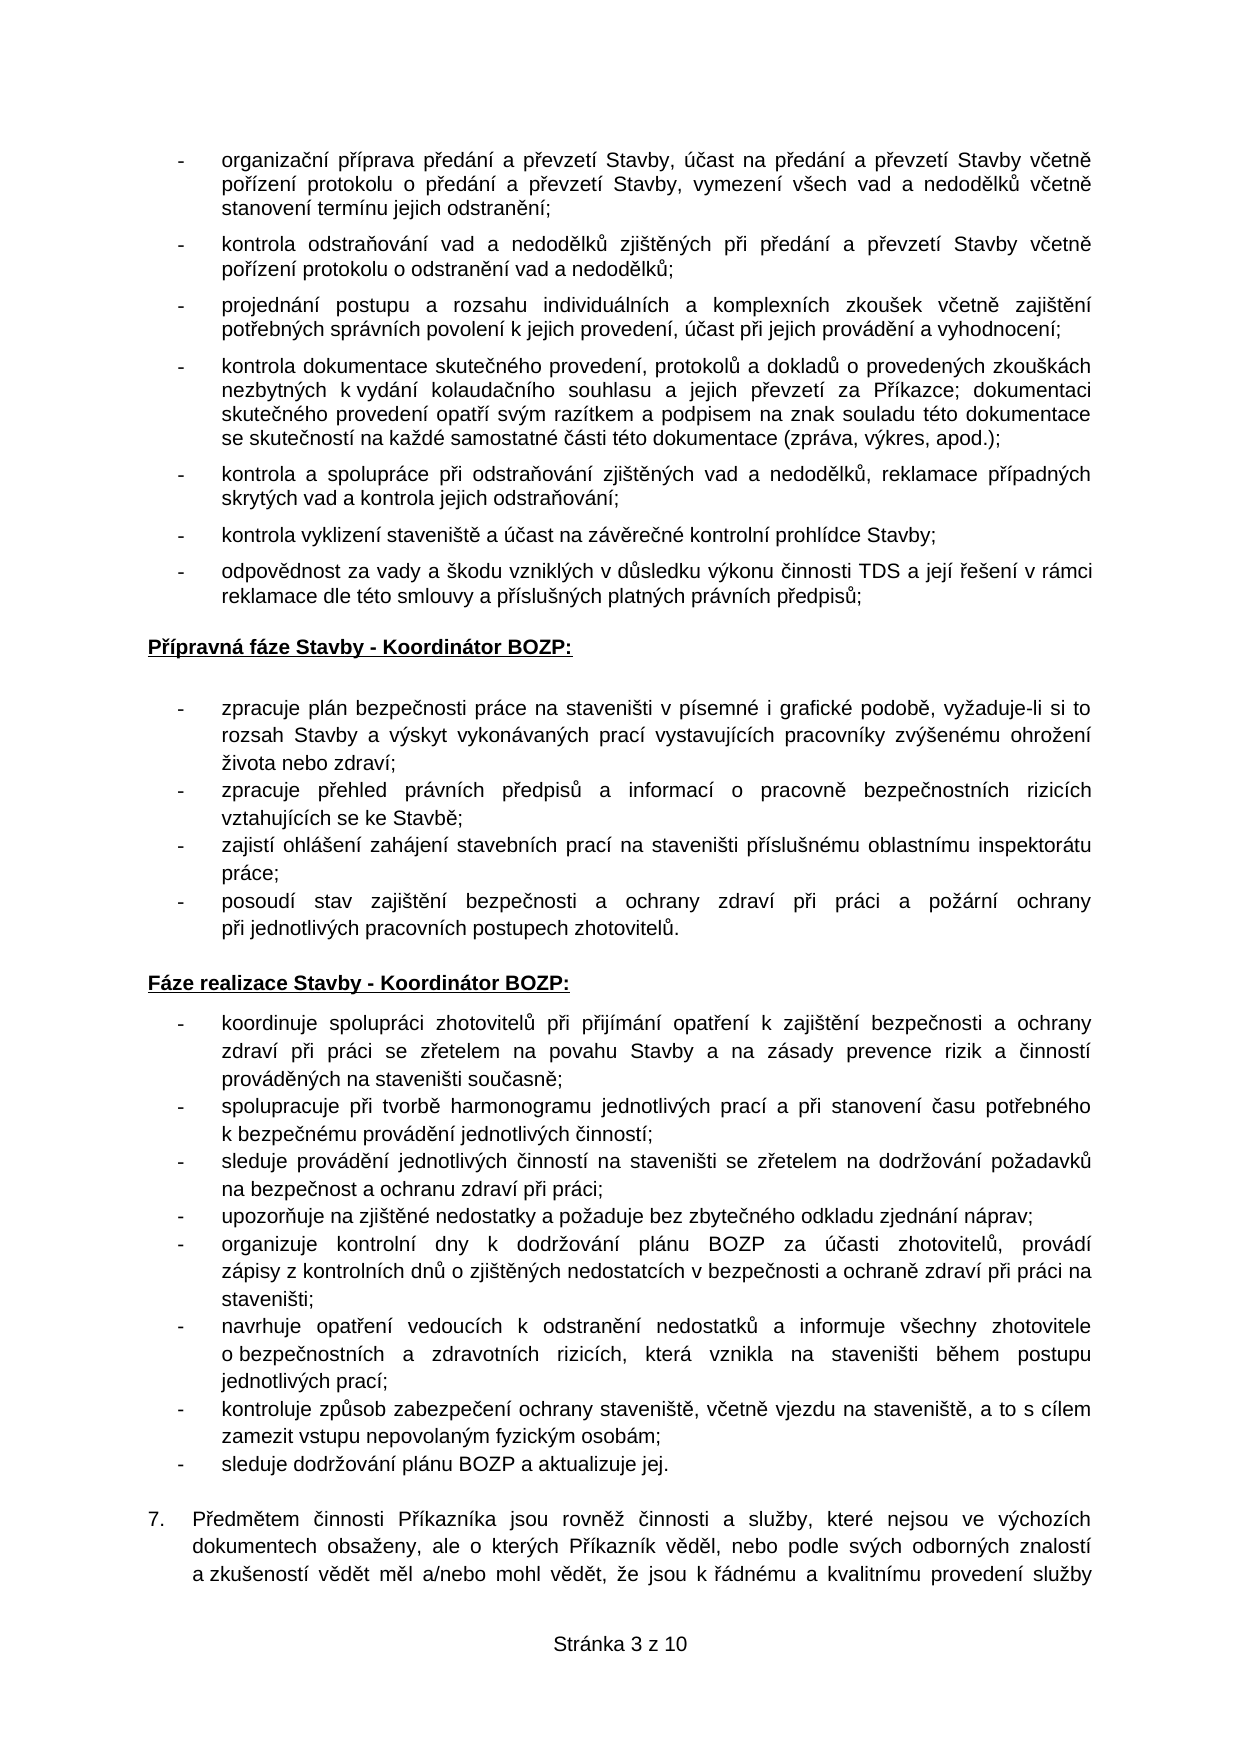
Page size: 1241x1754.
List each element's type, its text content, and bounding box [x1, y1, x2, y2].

list odpovědnost za vady a škodu vzniklých v důsledku výkonu činnosti TDS a její řešení v rámci reklamace dle této smlouvy a příslušných platných právních předpisů; [177, 559, 1093, 607]
text - sleduje dodržování plánu BOZP a aktualizuje jej. [177, 1452, 1093, 1476]
list kontrola odstraňování vad a nedodělků zjištěných při předání a převzetí Stavby včetně pořízení protokolu o odstranění vad a nedodělků; [177, 232, 1093, 280]
list kontrola dokumentace skutečného provedení, protokolů a dokladů o provedených zkouškách nezbytných k vydání kolaudačního souhlasu a jejich převzetí za Příkazce; dokumentaci skutečného provedení opatří svým razítkem a podpisem na znak souladu této dokumentace se skutečností na každé samostatné části této dokumentace (zpráva, výkres, apod.); [177, 353, 1093, 449]
text Přípravná fáze Stavby - Koordinátor BOZP: [148, 635, 1093, 659]
list kontrola a spolupráce při odstraňování zjištěných vad a nedodělků, reklamace případných skrytých vad a kontrola jejich odstraňování; [177, 462, 1093, 510]
list zajistí ohlášení zahájení stavebních prací na staveništi příslušnému oblastnímu inspektorátu práce; [177, 833, 1093, 885]
text - navrhuje opatření vedoucích k odstranění nedostatků a informuje všechny zhotovitele o bezpečnostních a zdravotních rizicích, která vznikla na staveništi během postupu jednotlivých prací; [177, 1314, 1093, 1393]
list koordinuje spolupráci zhotovitelů při přijímání opatření k zajištění bezpečnosti a ochrany zdraví při práci se zřetelem na povahu Stavby a na zásady prevence rizik a činností prováděných na staveništi současně; [177, 1011, 1093, 1090]
list posoudí stav zajištění bezpečnosti a ochrany zdraví při práci a požární ochrany při jednotlivých pracovních postupech zhotovitelů. [177, 888, 1093, 940]
text - kontroluje způsob zabezpečení ochrany staveniště, včetně vjezdu na staveniště, a to s cílem zamezit vstupu nepovolaným fyzickým osobám; [177, 1397, 1093, 1448]
text - upozorňuje na zjištěné nedostatky a požaduje bez zbytečného odkladu zjednání náprav; [177, 1204, 1093, 1228]
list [148, 1507, 1093, 1586]
list projednání postupu a rozsahu individuálních a komplexních zkoušek včetně zajištění potřebných správních povolení k jejich provedení, účast při jejich provádění a vyhodnocení; [177, 293, 1093, 341]
text Fáze realizace Stavby - Koordinátor BOZP: [148, 971, 1093, 995]
list sleduje provádění jednotlivých činností na staveništi se zřetelem na dodržování požadavků na bezpečnost a ochranu zdraví při práci; [177, 1149, 1093, 1201]
list zpracuje plán bezpečnosti práce na staveništi v písemné i grafické podobě, vyžaduje-li si to rozsah Stavby a výskyt vykonávaných prací vystavujících pracovníky zvýšenému ohrožení života nebo zdraví; [177, 695, 1093, 774]
list zpracuje přehled právních předpisů a informací o pracovně bezpečnostních rizicích vztahujících se ke Stavbě; [177, 778, 1093, 830]
list spolupracuje při tvorbě harmonogramu jednotlivých prací a při stanovení času potřebného k bezpečnému provádění jednotlivých činností; [177, 1094, 1093, 1146]
list organizační příprava předání a převzetí Stavby, účast na předání a převzetí Stavby včetně pořízení protokolu o předání a převzetí Stavby, vymezení všech vad a nedodělků včetně stanovení termínu jejich odstranění; [177, 148, 1093, 220]
text - organizuje kontrolní dny k dodržování plánu BOZP za účasti zhotovitelů, provádí zápisy z kontrolních dnů o zjištěných nedostatcích v bezpečnosti a ochraně zdraví při práci na staveništi; [177, 1232, 1093, 1311]
list kontrola vyklizení staveniště a účast na závěrečné kontrolní prohlídce Stavby; [177, 523, 1093, 547]
